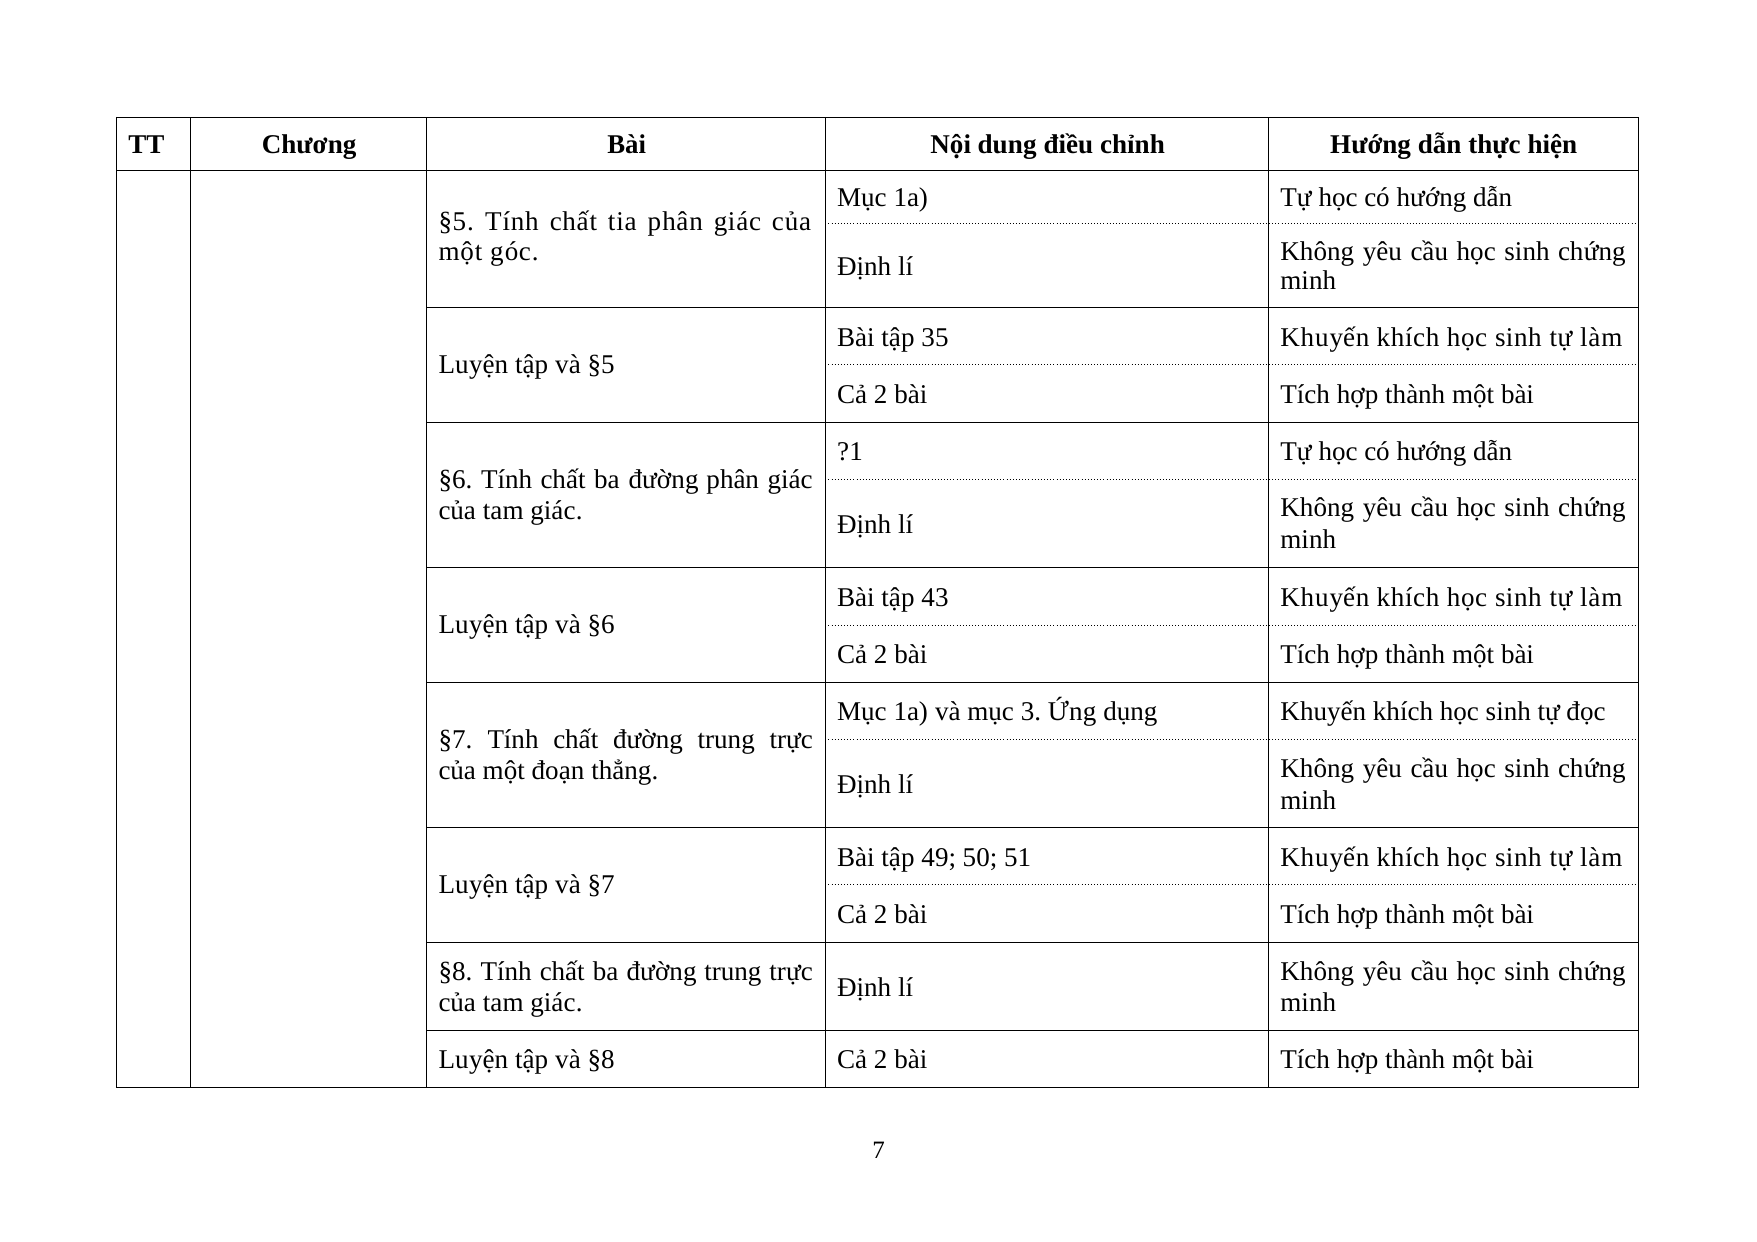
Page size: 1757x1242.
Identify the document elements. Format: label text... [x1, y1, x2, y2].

table_cell [191, 171, 426, 1087]
table_cell Khuyến khích học sinh tự làm [1269, 568, 1638, 624]
table_cell ?1 [826, 423, 1268, 479]
table_header Nội dung điều chỉnh [826, 118, 1268, 170]
table_cell Định lí [826, 943, 1268, 1030]
table_cell Tích hợp thành một bài [1269, 364, 1638, 422]
text 7 [867, 1135, 889, 1164]
table_cell Định lí [826, 739, 1268, 827]
table_cell Cả 2 bài [826, 364, 1268, 422]
table_header TT [117, 118, 190, 170]
table_cell Cả 2 bài [826, 625, 1268, 682]
table_cell Luyện tập và §8 [427, 1031, 825, 1087]
table_cell [117, 171, 190, 1087]
table_cell Cả 2 bài [826, 1031, 1268, 1087]
table_cell Bài tập 43 [826, 568, 1268, 624]
table_cell Luyện tập và §5 [427, 308, 825, 422]
table_cell Bài tập 49; 50; 51 [826, 828, 1268, 884]
table_cell Tích hợp thành một bài [1269, 1031, 1638, 1087]
table_cell Định lí [826, 479, 1268, 567]
table_cell Không yêu cầu học sinh chứng minh [1269, 479, 1638, 567]
table_cell Luyện tập và §6 [427, 568, 825, 682]
table_cell Mục 1a) và mục 3. Ứng dụng [826, 683, 1268, 739]
table_cell §5. Tính chất tia phân giác của một góc. [427, 171, 825, 307]
table_cell §6. Tính chất ba đường phân giác của tam giác. [427, 423, 825, 567]
table_cell Bài tập 35 [826, 308, 1268, 364]
table_cell Khuyến khích học sinh tự làm [1269, 308, 1638, 364]
table_cell Không yêu cầu học sinh chứng minh [1269, 739, 1638, 827]
table_header Bài [427, 118, 825, 170]
table_cell Tự học có hướng dẫn [1269, 171, 1638, 223]
table_header Hướng dẫn thực hiện [1269, 118, 1638, 170]
table_cell Không yêu cầu học sinh chứng minh [1269, 223, 1638, 307]
table_cell Tích hợp thành một bài [1269, 884, 1638, 942]
table_cell Cả 2 bài [826, 884, 1268, 942]
table_cell §8. Tính chất ba đường trung trực của tam giác. [427, 943, 825, 1030]
table_cell Tích hợp thành một bài [1269, 625, 1638, 682]
table_cell Khuyến khích học sinh tự làm [1269, 828, 1638, 884]
table_cell Khuyến khích học sinh tự đọc [1269, 683, 1638, 739]
table_cell Mục 1a) [826, 171, 1268, 223]
table_cell §7. Tính chất đường trung trực của một đoạn thẳng. [427, 683, 825, 827]
table_header Chương [191, 118, 426, 170]
table_cell Không yêu cầu học sinh chứng minh [1269, 943, 1638, 1030]
table_cell Định lí [826, 223, 1268, 307]
table_cell Luyện tập và §7 [427, 828, 825, 942]
table_cell Tự học có hướng dẫn [1269, 423, 1638, 479]
